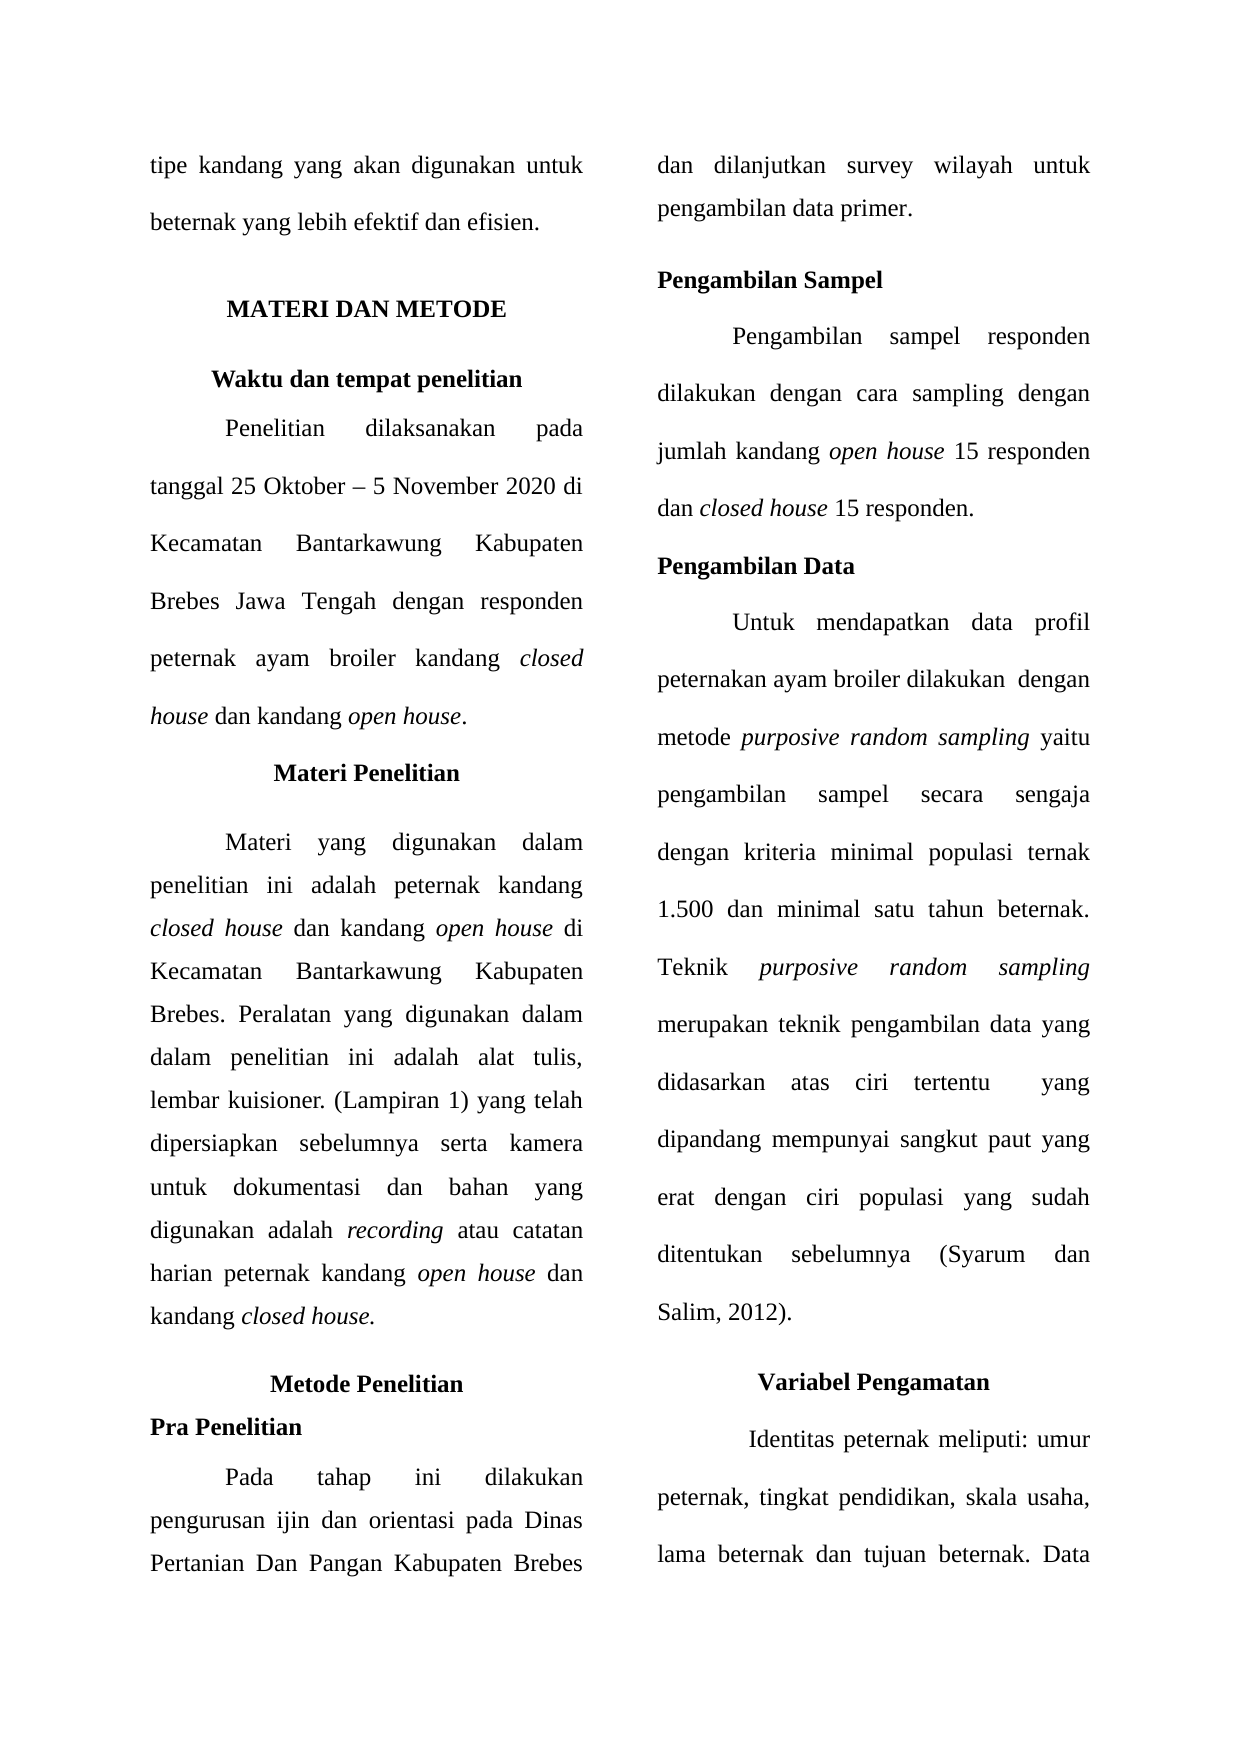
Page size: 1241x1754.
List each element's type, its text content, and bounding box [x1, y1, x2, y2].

title Materi yang digunakan dalam penelitian ini adalah peternak kandang closed house dan kandang open house di Kecamatan Bantarkawung Kabupaten Brebes. Peralatan yang digunakan dalam dalam penelitian ini adalah alat tulis, lembar kuisioner. (Lampiran 1) yang telah dipersiapkan sebelumnya serta kamera untuk dokumentasi dan bahan yang digunakan adalah recording atau catatan harian peternak kandang open house dan kandang closed house. [150, 827, 583, 1330]
title Pra Penelitian [150, 1412, 583, 1441]
title Pengambilan Sampel [657, 265, 1090, 294]
text Pada tahap ini dilakukan pengurusan ijin dan orientasi pada Dinas Pertanian Dan Pangan Kabupaten Brebes dan dilanjutkan survey wilayah untuk pengambilan data primer. [657, 150, 1090, 222]
title Metode Penelitian [150, 1369, 583, 1398]
subtitle MATERI DAN METODE [150, 294, 583, 323]
text Pengambilan sampel responden dilakukan dengan cara sampling dengan jumlah kandang open house 15 responden dan closed house 15 responden. [657, 321, 1090, 522]
text Penelitian dilaksanakan pada tanggal 25 Oktober – 5 November 2020 di Kecamatan Bantarkawung Kabupaten Brebes Jawa Tengah dengan responden peternak ayam broiler kandang closed house dan kandang open house. [150, 413, 583, 730]
text Variabel Pengamatan [657, 1367, 1090, 1395]
text Untuk mendapatkan data profil peternakan ayam broiler dilakukan dengan metode purposive random sampling yaitu pengambilan sampel secara sengaja dengan kriteria minimal populasi ternak 1.500 dan minimal satu tahun beternak. Teknik purposive random sampling merupakan teknik pengambilan data yang didasarkan atas ciri tertentu yang dipandang mempunyai sangkut paut yang erat dengan ciri populasi yang sudah ditentukan sebelumnya (Syarum dan Salim, 2012). [657, 607, 1090, 1325]
text Pada tahap ini dilakukan pengurusan ijin dan orientasi pada Dinas Pertanian Dan Pangan Kabupaten Brebes dan dilanjutkan survey wilayah untuk pengambilan data primer. [150, 1462, 583, 1577]
title Waktu dan tempat penelitian [150, 364, 583, 393]
title Pengambilan Data [657, 551, 1090, 580]
title Materi Penelitian [150, 758, 583, 787]
